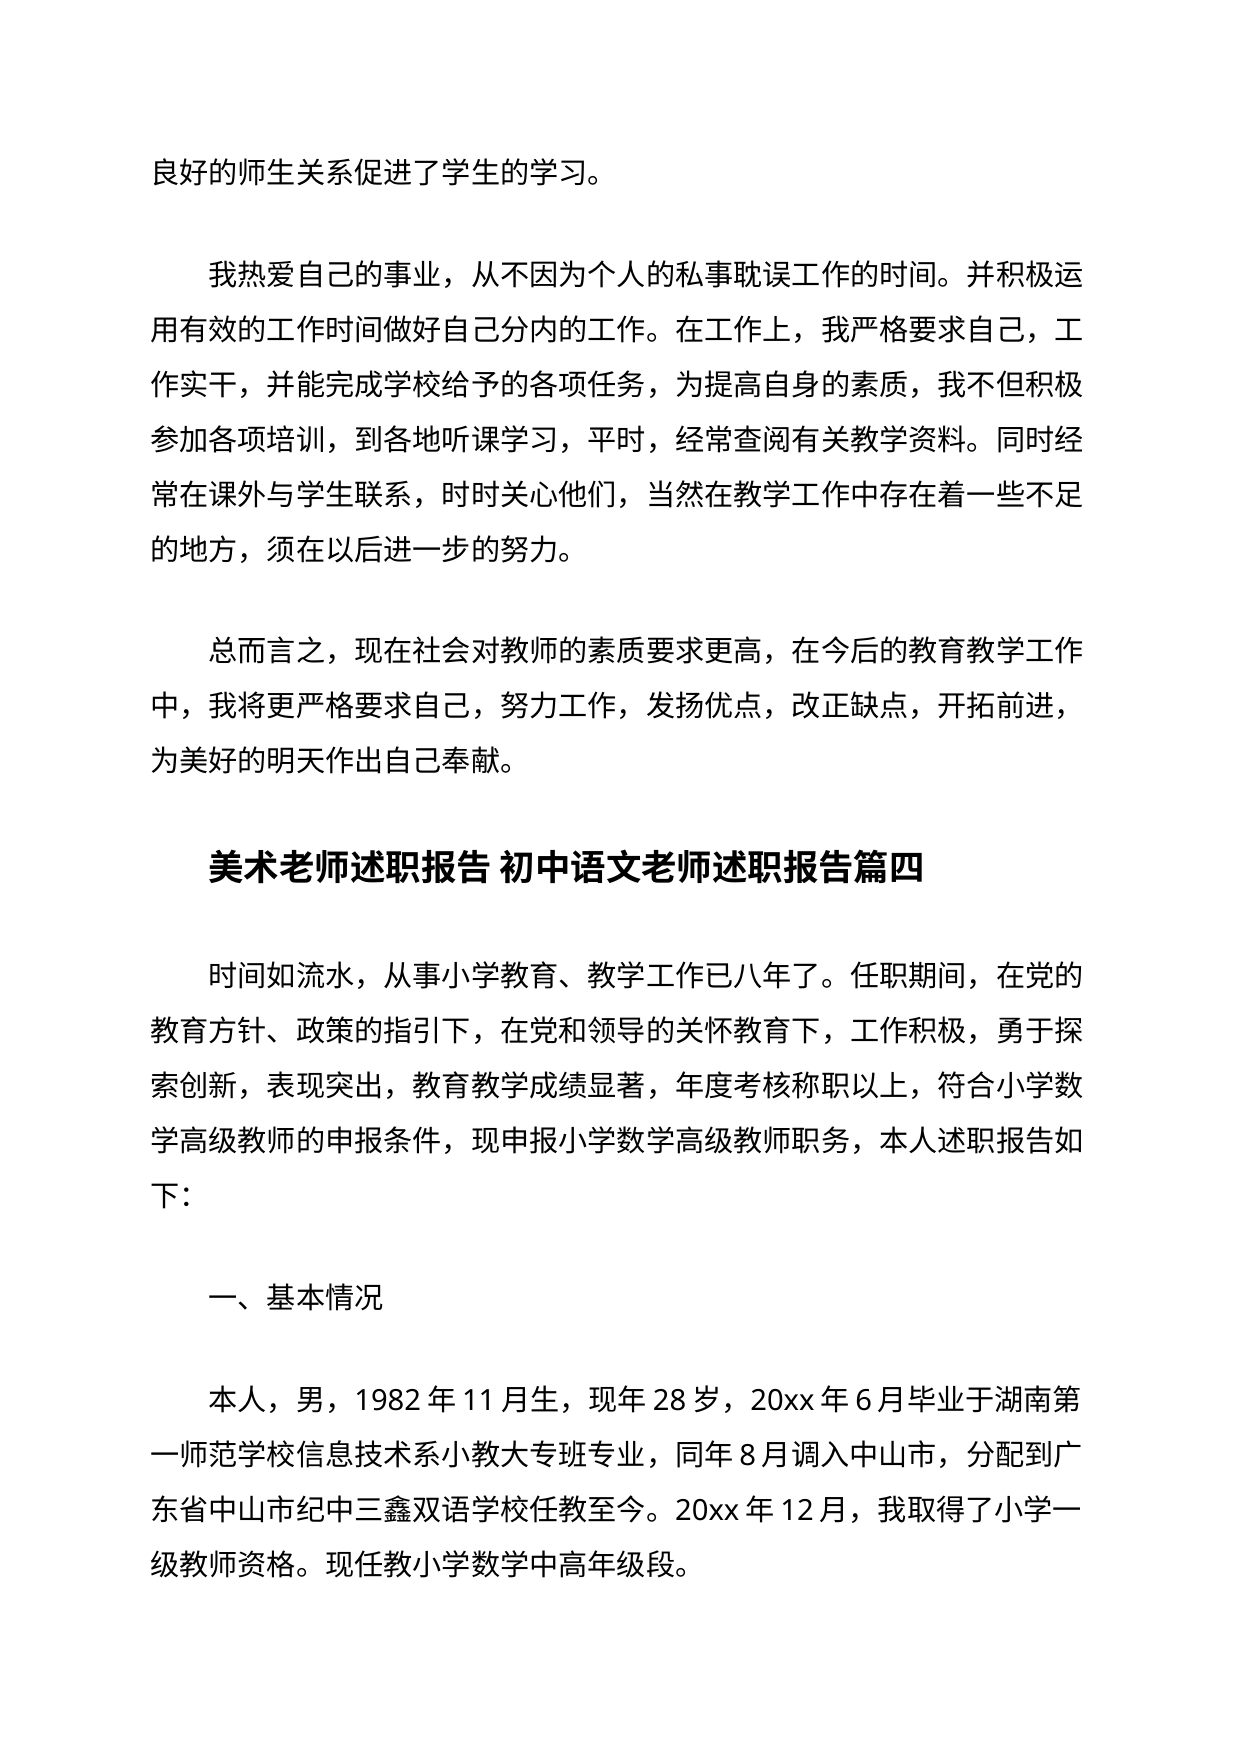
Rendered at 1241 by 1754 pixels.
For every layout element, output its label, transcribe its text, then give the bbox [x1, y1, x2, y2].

text 总而言之，现在社会对教师的素质要求更高，在今后的教育教学工作中，我将更严格要求自己，努力工作，发扬优点，改正缺点，开拓前进，为美好的明天作出自己奉献。 [150, 628, 1090, 780]
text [150, 150, 1090, 192]
text 美术老师述职报告 初中语文老师述职报告篇四 [150, 839, 1090, 891]
text 我热爱自己的事业，从不因为个人的私事耽误工作的时间。并积极运用有效的工作时间做好自己分内的工作。在工作上，我严格要求自己，工作实干，并能完成学校给予的各项任务，为提高自身的素质，我不但积极参加各项培训，到各地听课学习，平时，经常查阅有关教学资料。同时经常在课外与学生联系，时时关心他们，当然在教学工作中存在着一些不足的地方，须在以后进一步的努力。 [150, 252, 1090, 568]
text 本人，男，1982年11月生，现年28岁，20xx年6月毕业于湖南第一师范学校信息技术系小教大专班专业，同年8月调入中山市，分配到广东省中山市纪中三鑫双语学校任教至今。20xx年12月，我取得了小学一级教师资格。现任教小学数学中高年级段。 [150, 1376, 1090, 1583]
text 时间如流水，从事小学教育、教学工作已八年了。任职期间，在党的教育方针、政策的指引下，在党和领导的关怀教育下，工作积极，勇于探索创新，表现突出，教育教学成绩显著，年度考核称职以上，符合小学数学高级教师的申报条件，现申报小学数学高级教师职务，本人述职报告如下： [150, 953, 1090, 1215]
text 一、基本情况 [150, 1274, 1090, 1317]
